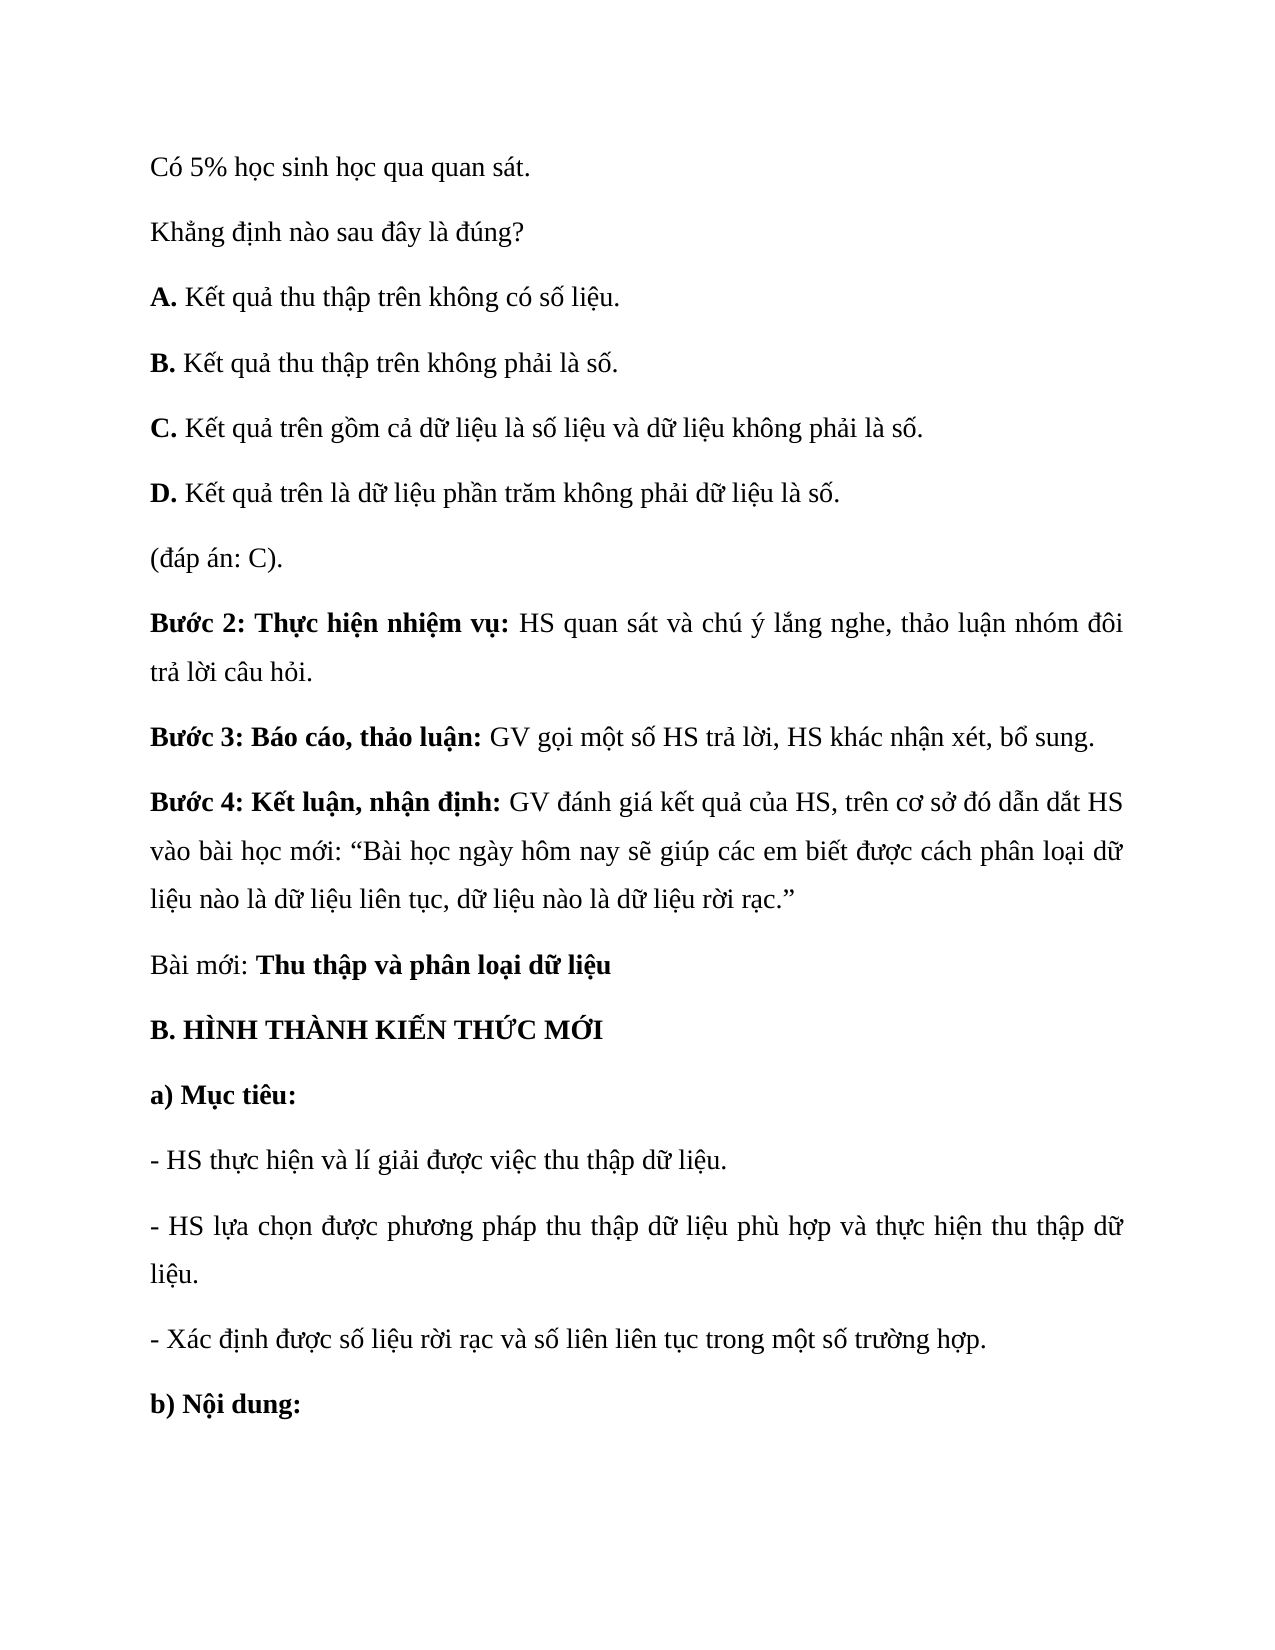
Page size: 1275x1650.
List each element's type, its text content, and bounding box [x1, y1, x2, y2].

text (đáp án: C). [150, 541, 1125, 574]
text D. Kết quả trên là dữ liệu phần trăm không phải dữ liệu là số. [150, 476, 1125, 508]
text - HS lựa chọn được phương pháp thu thập dữ liệu phù hợp và thực hiện thu thập dữ liệu. [150, 1208, 1125, 1289]
text A. Kết quả thu thập trên không có số liệu. [150, 280, 1125, 313]
text Bước 4: Kết luận, nhận định: GV đánh giá kết quả của HS, trên cơ sở đó dẫn dắt HS vào bài học mới: “Bài học ngày hôm nay sẽ giúp các em biết được cách phân loại dữ liệu nào là dữ liệu liên tục, dữ liệu nào là dữ liệu rời rạc.” [150, 785, 1125, 915]
text Có 5% học sinh học qua quan sát. [150, 150, 1125, 182]
text Khẳng định nào sau đây là đúng? [150, 215, 1125, 248]
text Bài mới: Thu thập và phân loại dữ liệu [150, 948, 1125, 980]
text B. HÌNH THÀNH KIẾN THỨC MỚI [150, 1013, 1125, 1045]
text Bước 3: Báo cáo, thảo luận: GV gọi một số HS trả lời, HS khác nhận xét, bổ sung. [150, 720, 1125, 753]
text b) Nội dung: [150, 1387, 1125, 1420]
text B. Kết quả thu thập trên không phải là số. [150, 346, 1125, 378]
text C. Kết quả trên gồm cả dữ liệu là số liệu và dữ liệu không phải là số. [150, 411, 1125, 443]
text - HS thực hiện và lí giải được việc thu thập dữ liệu. [150, 1143, 1125, 1176]
text - Xác định được số liệu rời rạc và số liên liên tục trong một số trường hợp. [150, 1322, 1125, 1355]
text Bước 2: Thực hiện nhiệm vụ: HS quan sát và chú ý lắng nghe, thảo luận nhóm đôi trả lời câu hỏi. [150, 606, 1125, 687]
text a) Mục tiêu: [150, 1078, 1125, 1111]
